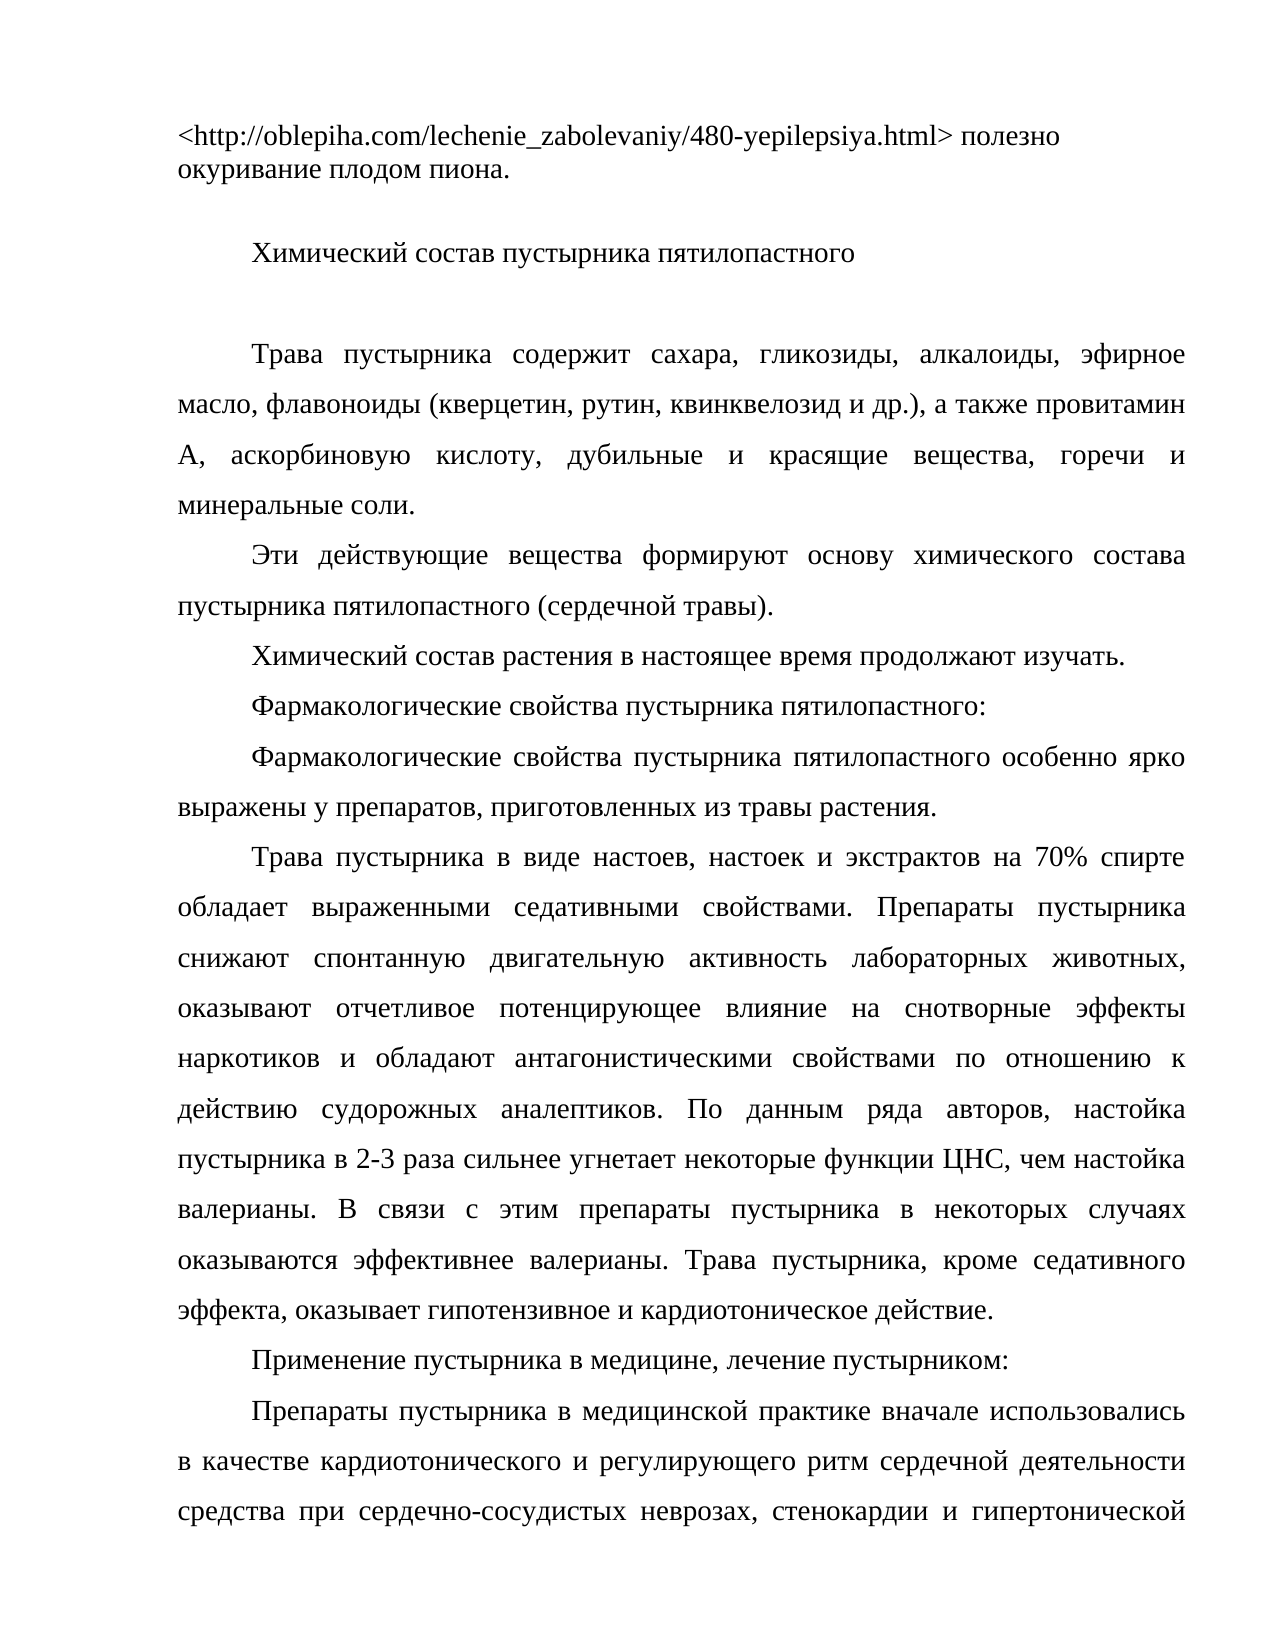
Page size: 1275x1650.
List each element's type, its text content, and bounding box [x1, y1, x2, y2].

text Фармакологические свойства пустырника пятилопастного: [177, 688, 1186, 722]
text Применение пустырника в медицине, лечение пустырником: [177, 1342, 1186, 1376]
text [177, 1393, 1186, 1527]
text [177, 118, 1186, 185]
text Химический состав пустырника пятилопастного [177, 236, 1186, 269]
text Химический состав растения в настоящее время продолжают изучать. [177, 638, 1186, 672]
text Эти действующие вещества формируют основу химического состава пустырника пятилопастного (сердечной травы). [177, 537, 1186, 621]
text Фармакологические свойства пустырника пятилопастного особенно ярко выражены у препаратов, приготовленных из травы растения. [177, 739, 1186, 822]
text Трава пустырника содержит сахара, гликозиды, алкалоиды, эфирное масло, флавоноиды (кверцетин, рутин, квинквелозид и др.), а также провитамин А, аскорбиновую кислоту, дубильные и красящие вещества, горечи и минеральные соли. [177, 336, 1186, 521]
text Трава пустырника в виде настоев, настоек и экстрактов на 70% спирте обладает выраженными седативными свойствами. Препараты пустырника снижают спонтанную двигательную активность лабораторных животных, оказывают отчетливое потенцирующее влияние на снотворные эффекты наркотиков и обладают антагонистическими свойствами по отношению к действию судорожных аналептиков. По данным ряда авторов, настойка пустырника в 2-3 раза сильнее угнетает некоторые функции ЦНС, чем настойка валерианы. В связи с этим препараты пустырника в некоторых случаях оказываются эффективнее валерианы. Трава пустырника, кроме седативного эффекта, оказывает гипотензивное и кардиотоническое действие. [177, 839, 1186, 1326]
